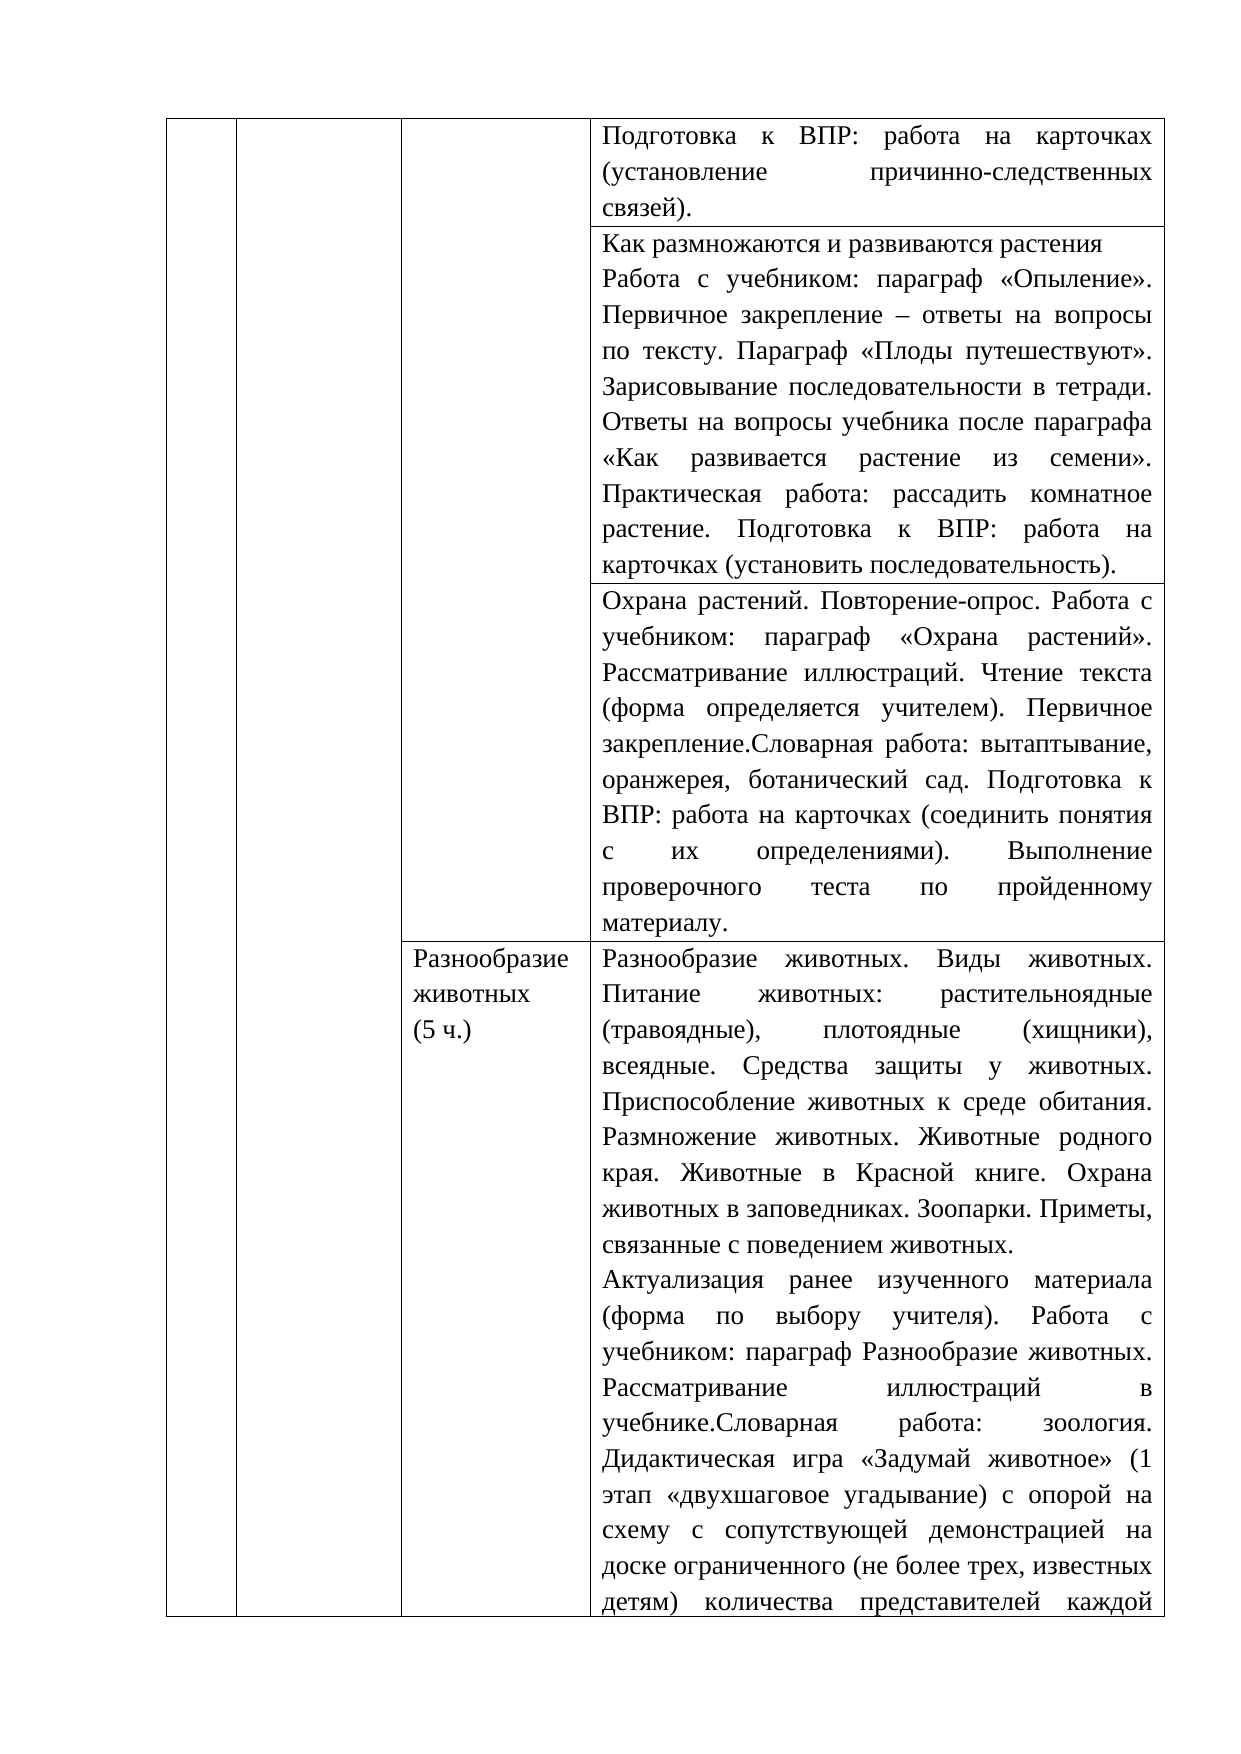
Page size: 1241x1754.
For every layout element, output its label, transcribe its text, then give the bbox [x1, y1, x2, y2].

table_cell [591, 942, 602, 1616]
table_cell Как размножаются и развиваются растения Работа с учебником: параграф «Опыление». Первичное закрепление – ответы на вопросы по тексту. Параграф «Плоды путешествуют». Зарисовывание последовательности в тетради. Ответы на вопросы учебника после параграфа «Как развивается растение из семени». Практическая работа: рассадить комнатное растение. Подготовка к ВПР: работа на карточках (установить последовательность). [591, 227, 1164, 583]
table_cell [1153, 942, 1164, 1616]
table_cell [402, 942, 590, 1616]
table_cell Охрана растений. Повторение-опрос. Работа с учебником: параграф «Охрана растений». Рассматривание иллюстраций. Чтение текста (форма определяется учителем). Первичное закрепление.Словарная работа: вытаптывание, оранжерея, ботанический сад. Подготовка к ВПР: работа на карточках (соединить понятия с их определениями). Выполнение проверочного теста по пройденному материалу. [591, 584, 1164, 941]
